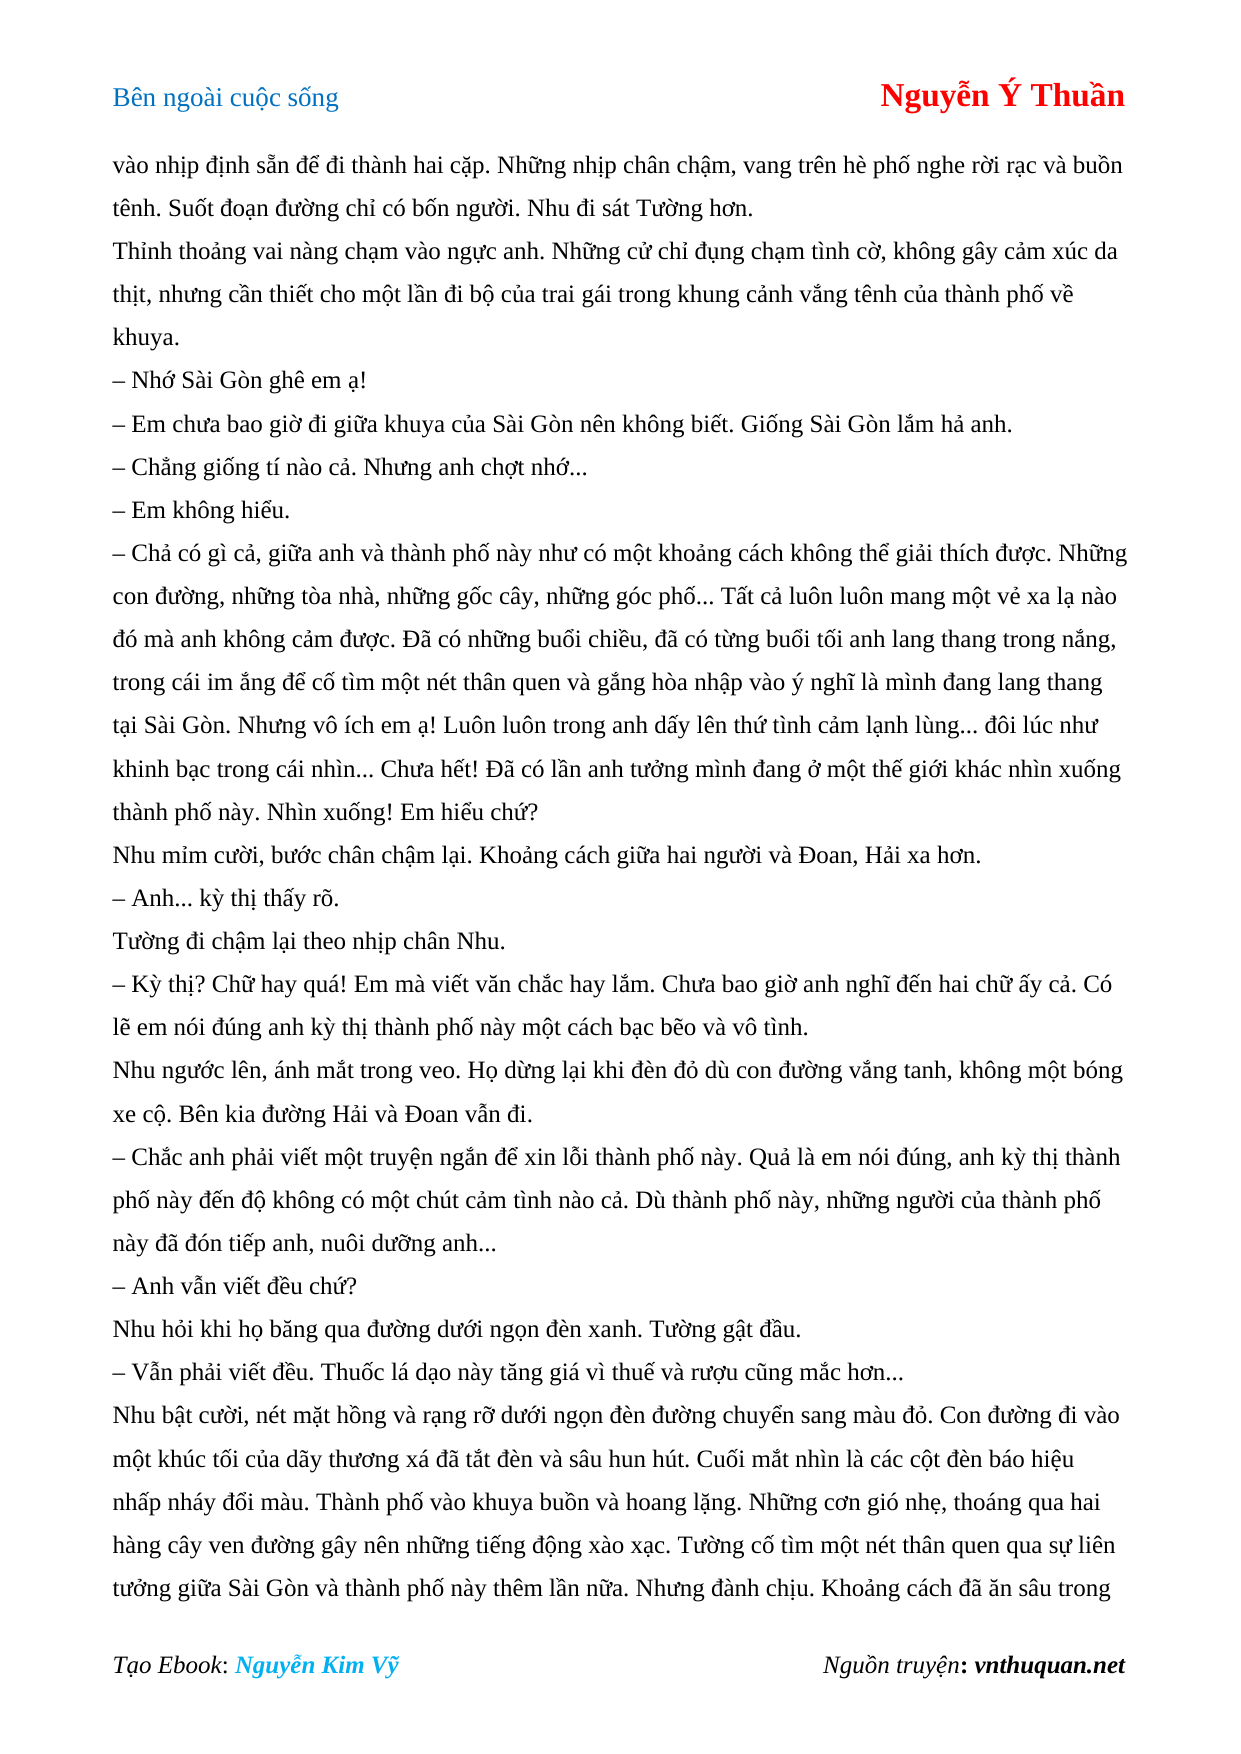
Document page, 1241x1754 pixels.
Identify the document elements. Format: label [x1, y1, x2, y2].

text [112, 150, 1128, 1602]
